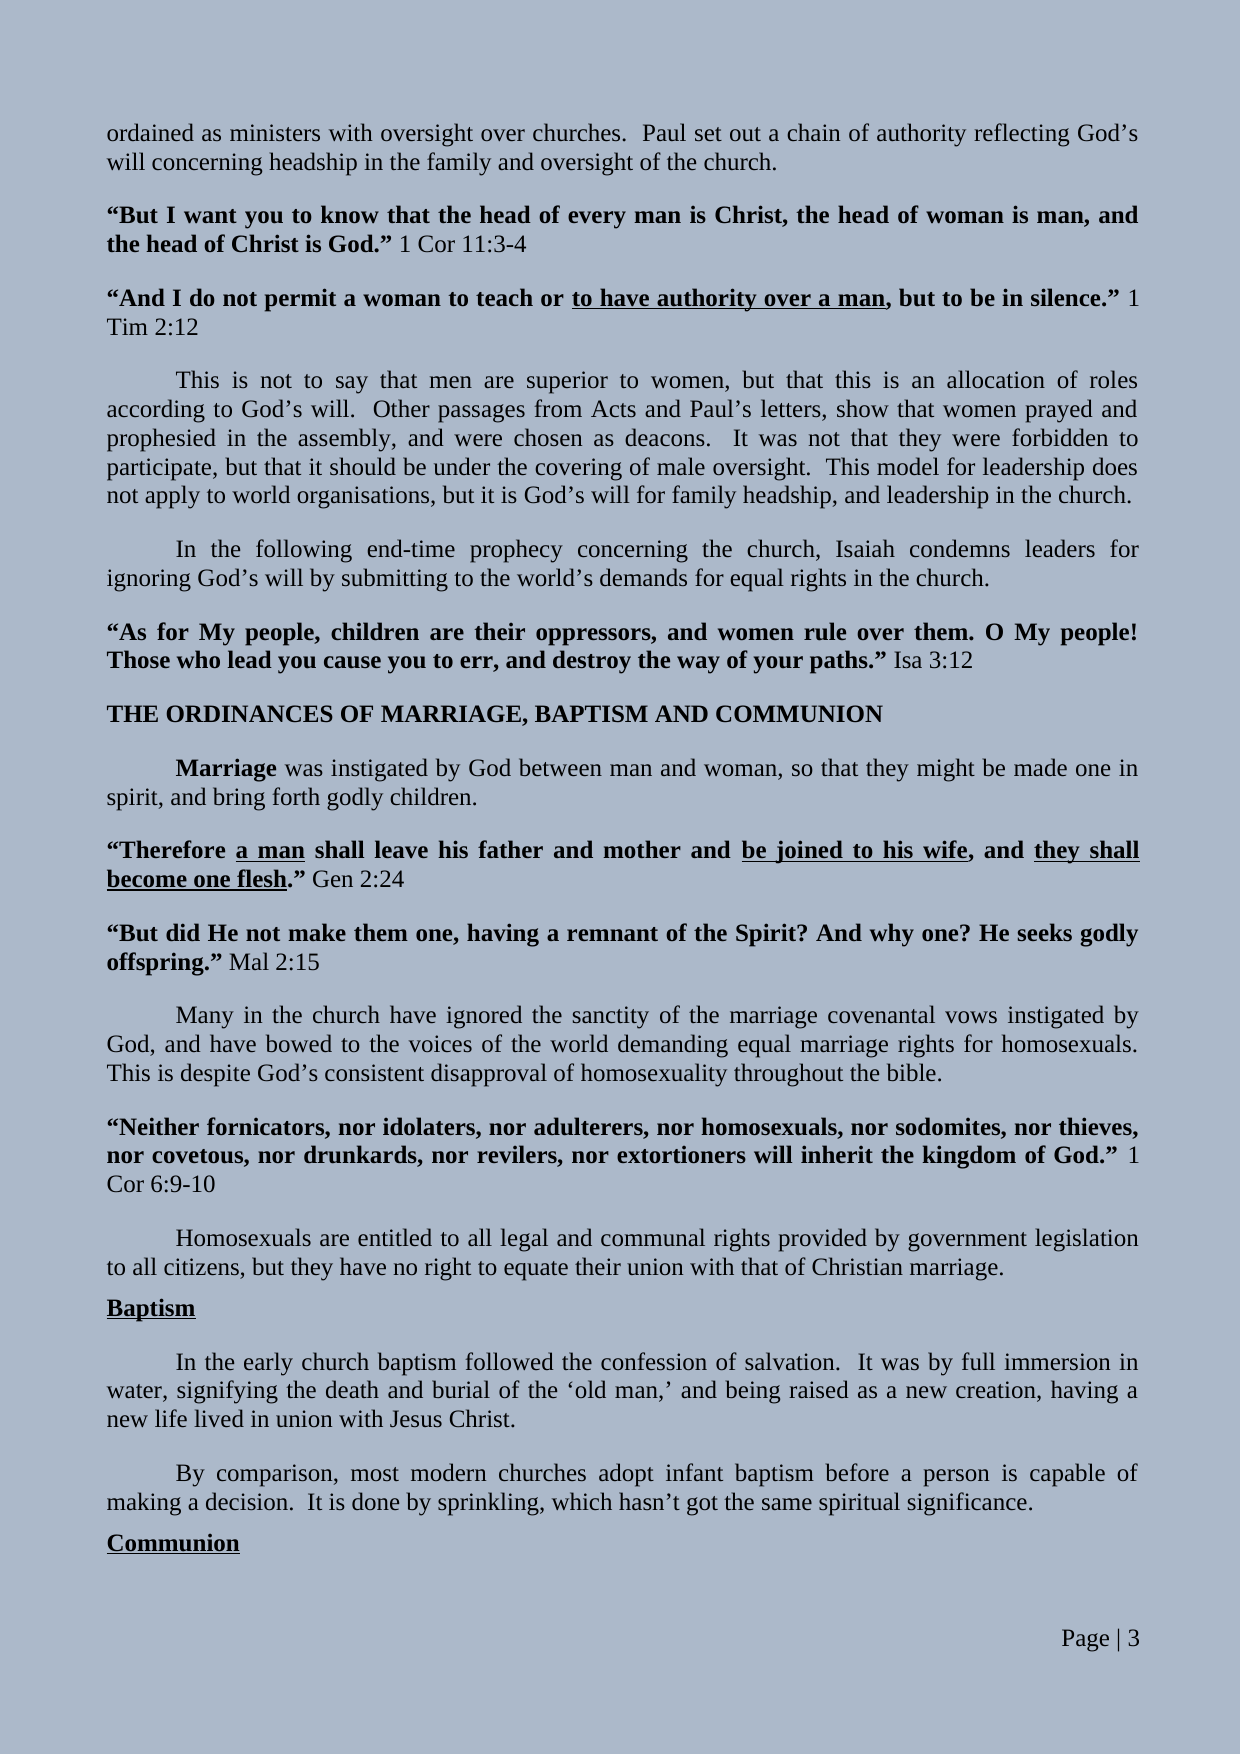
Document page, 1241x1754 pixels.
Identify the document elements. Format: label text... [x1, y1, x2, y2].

text This is not to say that men are superior to women, but that this is an allocation of roles according to God’s will. Other passages from Acts and Paul’s letters, show that women prayed and prophesied in the assembly, and were chosen as deacons. It was not that they were forbidden to participate, but that it should be under the covering of male oversight. This model for leadership does not apply to world organisations, but it is God’s will for family headship, and leadership in the church. [106, 366, 1140, 509]
text “Therefore a man shall leave his father and mother and be joined to his wife, and they shall become one flesh.” Gen 2:24 [106, 836, 1140, 893]
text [106, 118, 1140, 176]
text “But did He not make them one, having a remnant of the Spirit? And why one? He seeks godly offspring.” Mal 2:15 [106, 918, 1140, 976]
text By comparison, most modern churches adopt infant baptism before a person is capable of making a decision. It is done by sprinkling, which hasn’t got the same spiritual significance. [106, 1458, 1140, 1516]
text “As for My people, children are their oppressors, and women rule over them. O My people! Those who lead you cause you to err, and destroy the way of your paths.” Isa 3:12 [106, 617, 1140, 674]
text Many in the church have ignored the sanctity of the marriage covenantal vows instigated by God, and have bowed to the voices of the world demanding equal marriage rights for homosexuals. This is despite God’s consistent disapproval of homosexuality throughout the bible. [106, 1001, 1140, 1087]
text “And I do not permit a woman to teach or to have authority over a man, but to be in silence.” 1 Tim 2:12 [106, 283, 1140, 341]
text Homosexuals are entitled to all legal and communal rights provided by government legislation to all citizens, but they have no right to equate their union with that of Christian marriage. [106, 1223, 1140, 1281]
text Baptism [106, 1293, 1140, 1322]
text Marriage was instigated by God between man and woman, so that they might be made one in spirit, and bring forth godly children. [106, 753, 1140, 811]
text Communion [106, 1528, 1140, 1557]
text “Neither fornicators, nor idolaters, nor adulterers, nor homosexuals, nor sodomites, nor thieves, nor covetous, nor drunkards, nor revilers, nor extortioners will inherit the kingdom of God.” 1 Cor 6:9-10 [106, 1112, 1140, 1198]
text In the early church baptism followed the confession of salvation. It was by full immersion in water, signifying the death and burial of the ‘old man,’ and being raised as a new creation, having a new life lived in union with Jesus Christ. [106, 1347, 1140, 1433]
text In the following end-time prophecy concerning the church, Isaiah condemns leaders for ignoring God’s will by submitting to the world’s demands for equal rights in the church. [106, 534, 1140, 592]
text THE ORDINANCES OF MARRIAGE, BAPTISM AND COMMUNION [106, 699, 1140, 728]
text “But I want you to know that the head of every man is Christ, the head of woman is man, and the head of Christ is God.” 1 Cor 11:3-4 [106, 201, 1140, 258]
